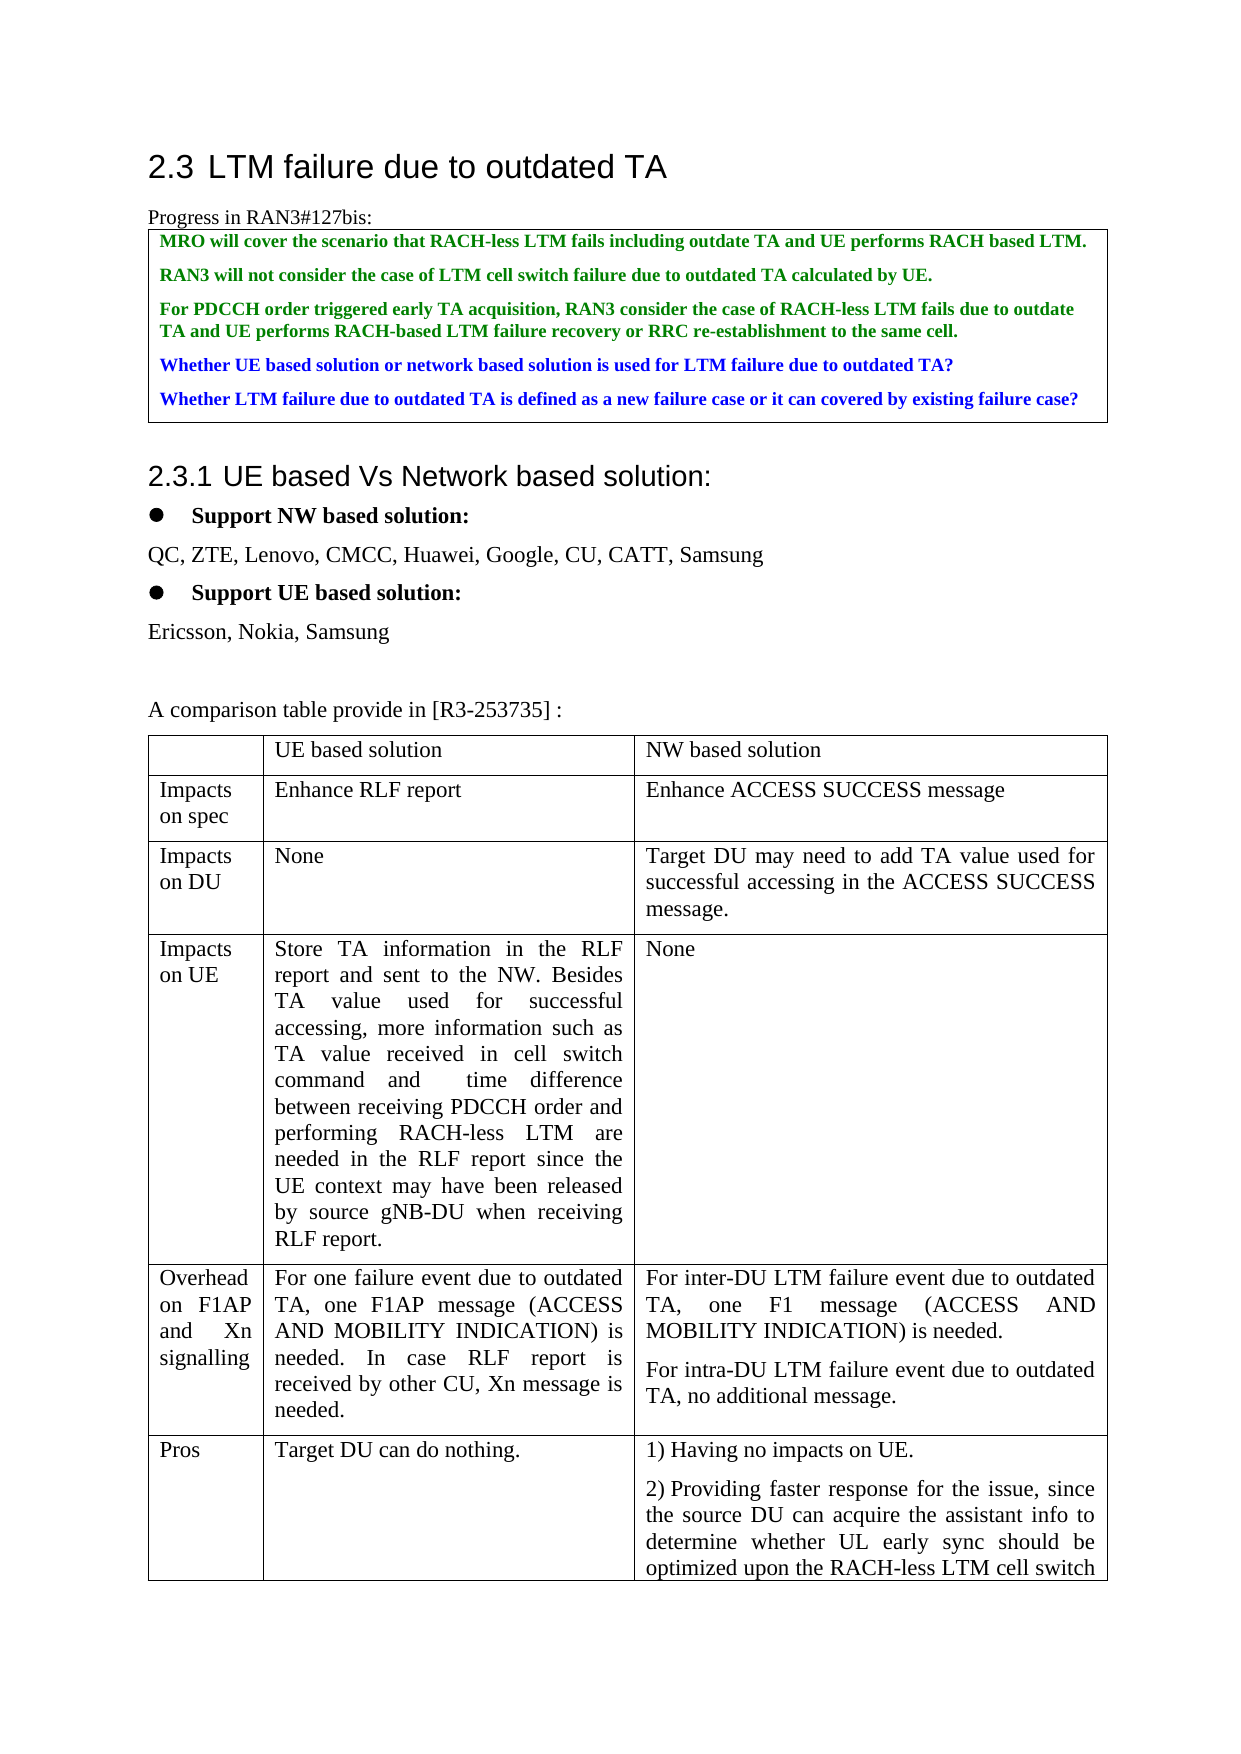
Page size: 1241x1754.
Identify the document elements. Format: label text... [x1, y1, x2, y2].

text QC, ZTE, Lenovo, CMCC, Huawei, Google, CU, CATT, Samsung [148, 541, 1107, 567]
subtitle LTM failure due to outdated TA [148, 148, 1107, 186]
text Ericsson, Nokia, Samsung [148, 618, 1107, 645]
table_cell Enhance ACCESS SUCCESS message [635, 776, 1107, 841]
table_header MRO will cover the scenario that RACH-less LTM fails including outdate TA and UE performs RACH based LTM. RAN3 will not consider the case of LTM cell switch failure due to outdated TA calculated by UE. For PDCCH order triggered early TA acquisition, RAN3 consider the case of RACH-less LTM fails due to outdate TA and UE performs RACH-based LTM failure recovery or RRC re-establishment to the same cell. Whether UE based solution or network based solution is used for LTM failure due to outdated TA? Whether LTM failure due to outdated TA is defined as a new failure case or it can covered by existing failure case? [149, 230, 1107, 422]
list Support UE based solution: [148, 579, 1107, 606]
text Progress in RAN3#127bis: [148, 205, 1107, 229]
table_cell Pros [149, 1436, 263, 1580]
table_cell Store TA information in the RLF report and sent to the NW. Besides TA value used for successful accessing, more information such as TA value received in cell switch command and time difference between receiving PDCCH order and performing RACH-less LTM are needed in the RLF report since the UE context may have been released by source gNB-DU when receiving RLF report. [264, 935, 634, 1263]
table_cell None [635, 935, 1107, 1263]
table_cell For inter-DU LTM failure event due to outdated TA, one F1 message (ACCESS AND MOBILITY INDICATION) is needed. For intra-DU LTM failure event due to outdated TA, no additional message. [635, 1265, 1107, 1435]
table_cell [635, 1436, 1107, 1580]
table_cell Impacts on DU [149, 842, 263, 934]
text A comparison table provide in [R3-253735] : [148, 696, 1107, 722]
table_header [149, 736, 263, 775]
table_cell For one failure event due to outdated TA, one F1AP message (ACCESS AND MOBILITY INDICATION) is needed. In case RLF report is received by other CU, Xn message is needed. [264, 1265, 634, 1435]
table_header UE based solution [264, 736, 634, 775]
table_cell Target DU may need to add TA value used for successful accessing in the ACCESS SUCCESS message. [635, 842, 1107, 934]
table_cell Overhead on F1AP and Xn signalling [149, 1265, 263, 1435]
table_cell None [264, 842, 634, 934]
table_header NW based solution [635, 736, 1107, 775]
subtitle UE based Vs Network based solution: [148, 459, 1107, 493]
list Support NW based solution: [148, 502, 1107, 528]
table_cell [264, 1436, 634, 1580]
table_cell Impacts on UE [149, 935, 263, 1263]
table_cell Impacts on spec [149, 776, 263, 841]
table_cell Enhance RLF report [264, 776, 634, 841]
